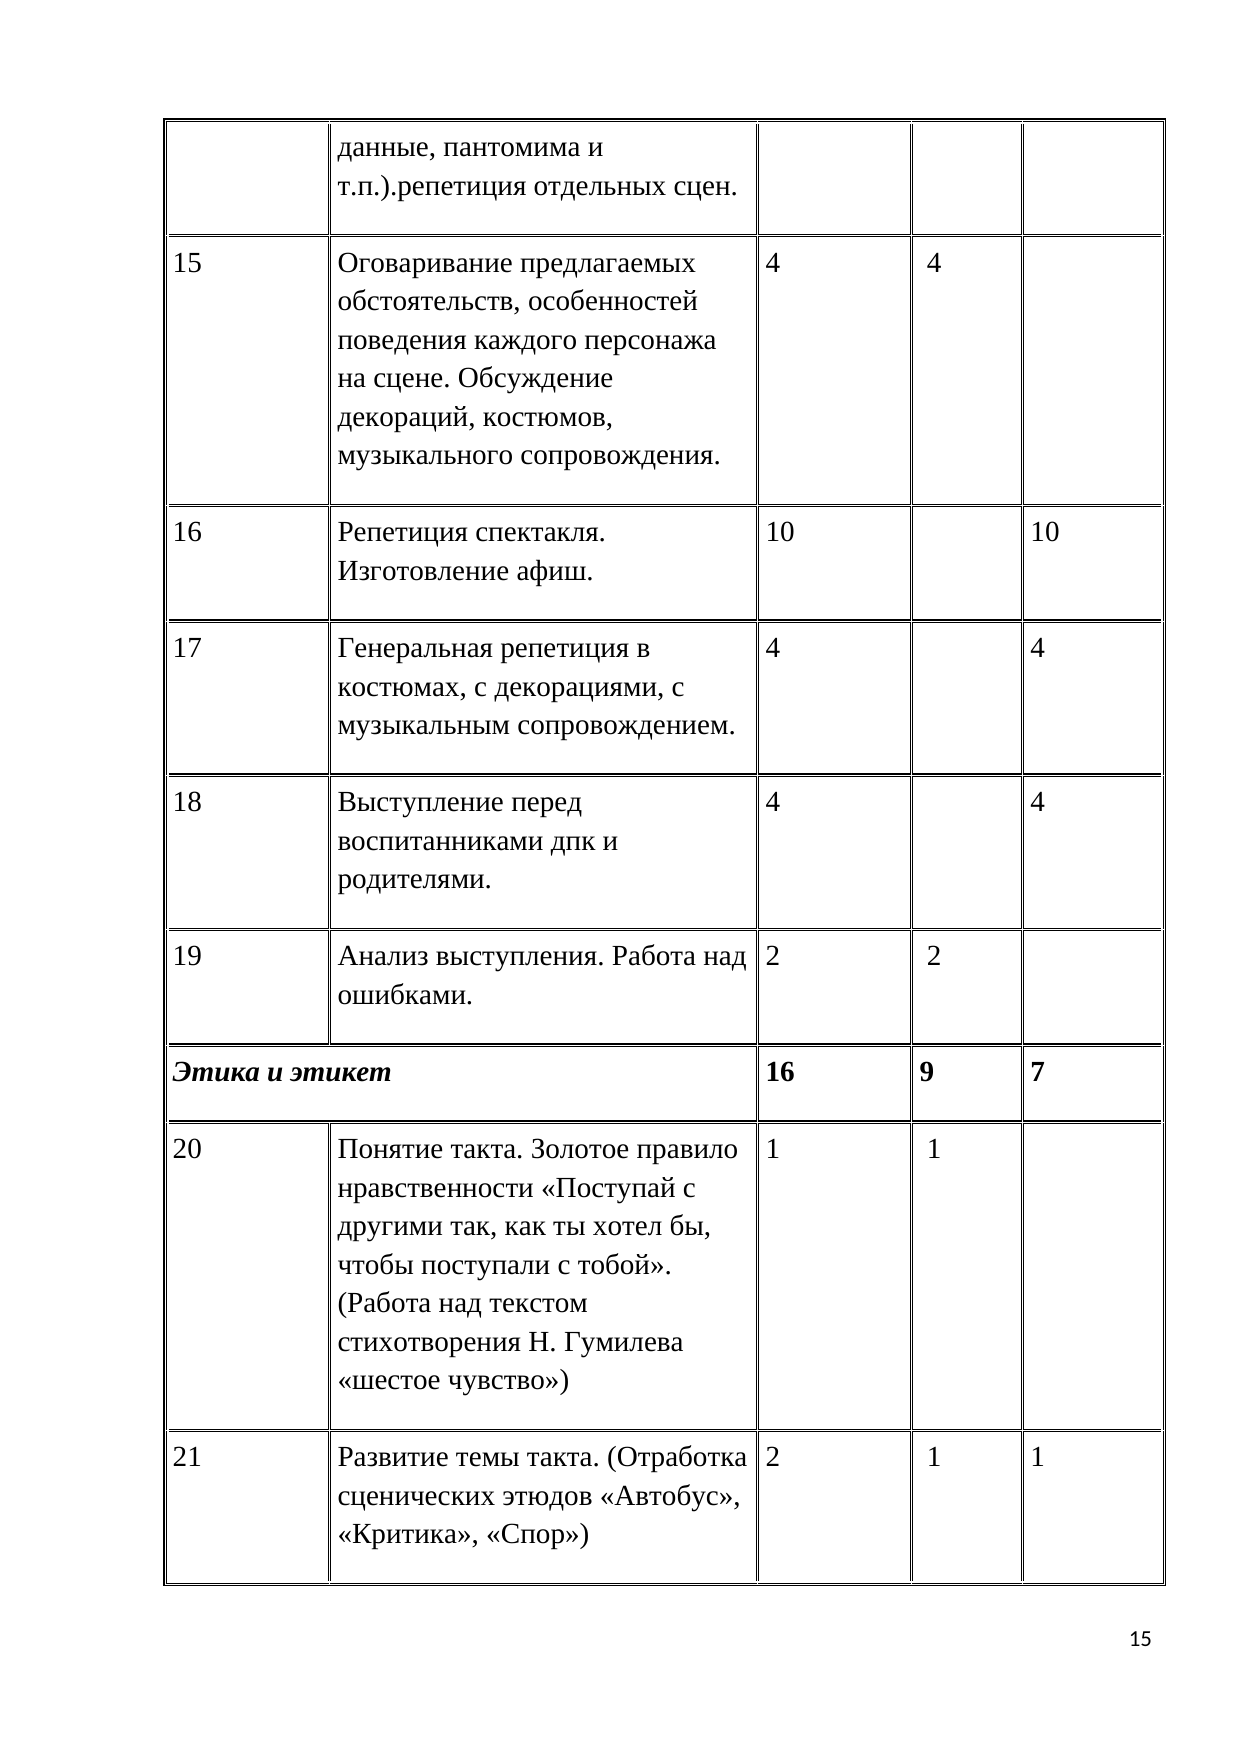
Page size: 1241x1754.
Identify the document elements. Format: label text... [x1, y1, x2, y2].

table_cell 4 [1024, 773, 1163, 927]
table_cell Оговаривание предлагаемых обстоятельств, особенностей поведения каждого персонажа на сцене. Обсуждение декораций, костюмов, музыкального сопровождения. [331, 237, 756, 503]
table_cell 16 [759, 1047, 910, 1120]
table_cell 1 [1023, 122, 1163, 234]
table_cell Анализ выступления. Работа над ошибками. [331, 931, 756, 1043]
table_cell Этика и этикет [167, 1043, 756, 1120]
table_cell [330, 122, 757, 234]
table_cell 10 [1024, 504, 1163, 619]
table_cell 1 [912, 1432, 1022, 1583]
table_cell 15 [165, 234, 329, 503]
table_cell 10 [759, 507, 910, 619]
table_cell 2 [913, 931, 1021, 1043]
table_cell 1 [912, 122, 1022, 234]
table_cell Развитие темы такта. (Отработка сценических этюдов «Автобус», «Критика», «Спор») [330, 1432, 757, 1583]
table_cell [913, 623, 1021, 773]
table_cell [1024, 1120, 1163, 1428]
table_cell [1023, 234, 1164, 503]
table_cell Выступление перед воспитанниками дпк и родителями. [331, 777, 756, 927]
table_cell 9 [913, 1047, 1021, 1120]
table_cell 1 [913, 1124, 1021, 1428]
table_cell 4 [913, 237, 1021, 503]
table_cell 2 [758, 122, 912, 234]
table_cell 4 [759, 623, 910, 773]
table_cell 1 [1023, 1429, 1163, 1583]
table_cell [913, 507, 1021, 619]
table_cell [1024, 928, 1163, 1043]
table_cell 1 [759, 1124, 910, 1428]
table_cell [913, 777, 1021, 927]
table_cell Генеральная репетиция в костюмах, с декорациями, с музыкальным сопровождением. [331, 623, 756, 773]
table_cell 17 [167, 619, 328, 773]
table_cell 7 [1024, 1043, 1163, 1120]
table_cell 2 [759, 931, 910, 1043]
table_cell 18 [167, 773, 328, 927]
table_cell 21 [167, 1429, 329, 1583]
table_cell Понятие такта. Золотое правило нравственности «Поступай с другими так, как ты хотел бы, чтобы поступали с тобой». (Работа над текстом стихотворения Н. Гумилева «шестое чувство») [331, 1124, 756, 1428]
table_cell 19 [167, 928, 328, 1043]
table_cell 20 [167, 1120, 328, 1428]
table_cell 4 [1024, 619, 1163, 773]
table_cell 14 [167, 122, 329, 234]
table_cell 4 [759, 237, 910, 503]
table_cell 2 [758, 1432, 912, 1583]
table_cell Репетиция спектакля. Изготовление афиш. [331, 507, 756, 619]
table_cell 4 [759, 777, 910, 927]
table_cell 16 [167, 504, 328, 619]
